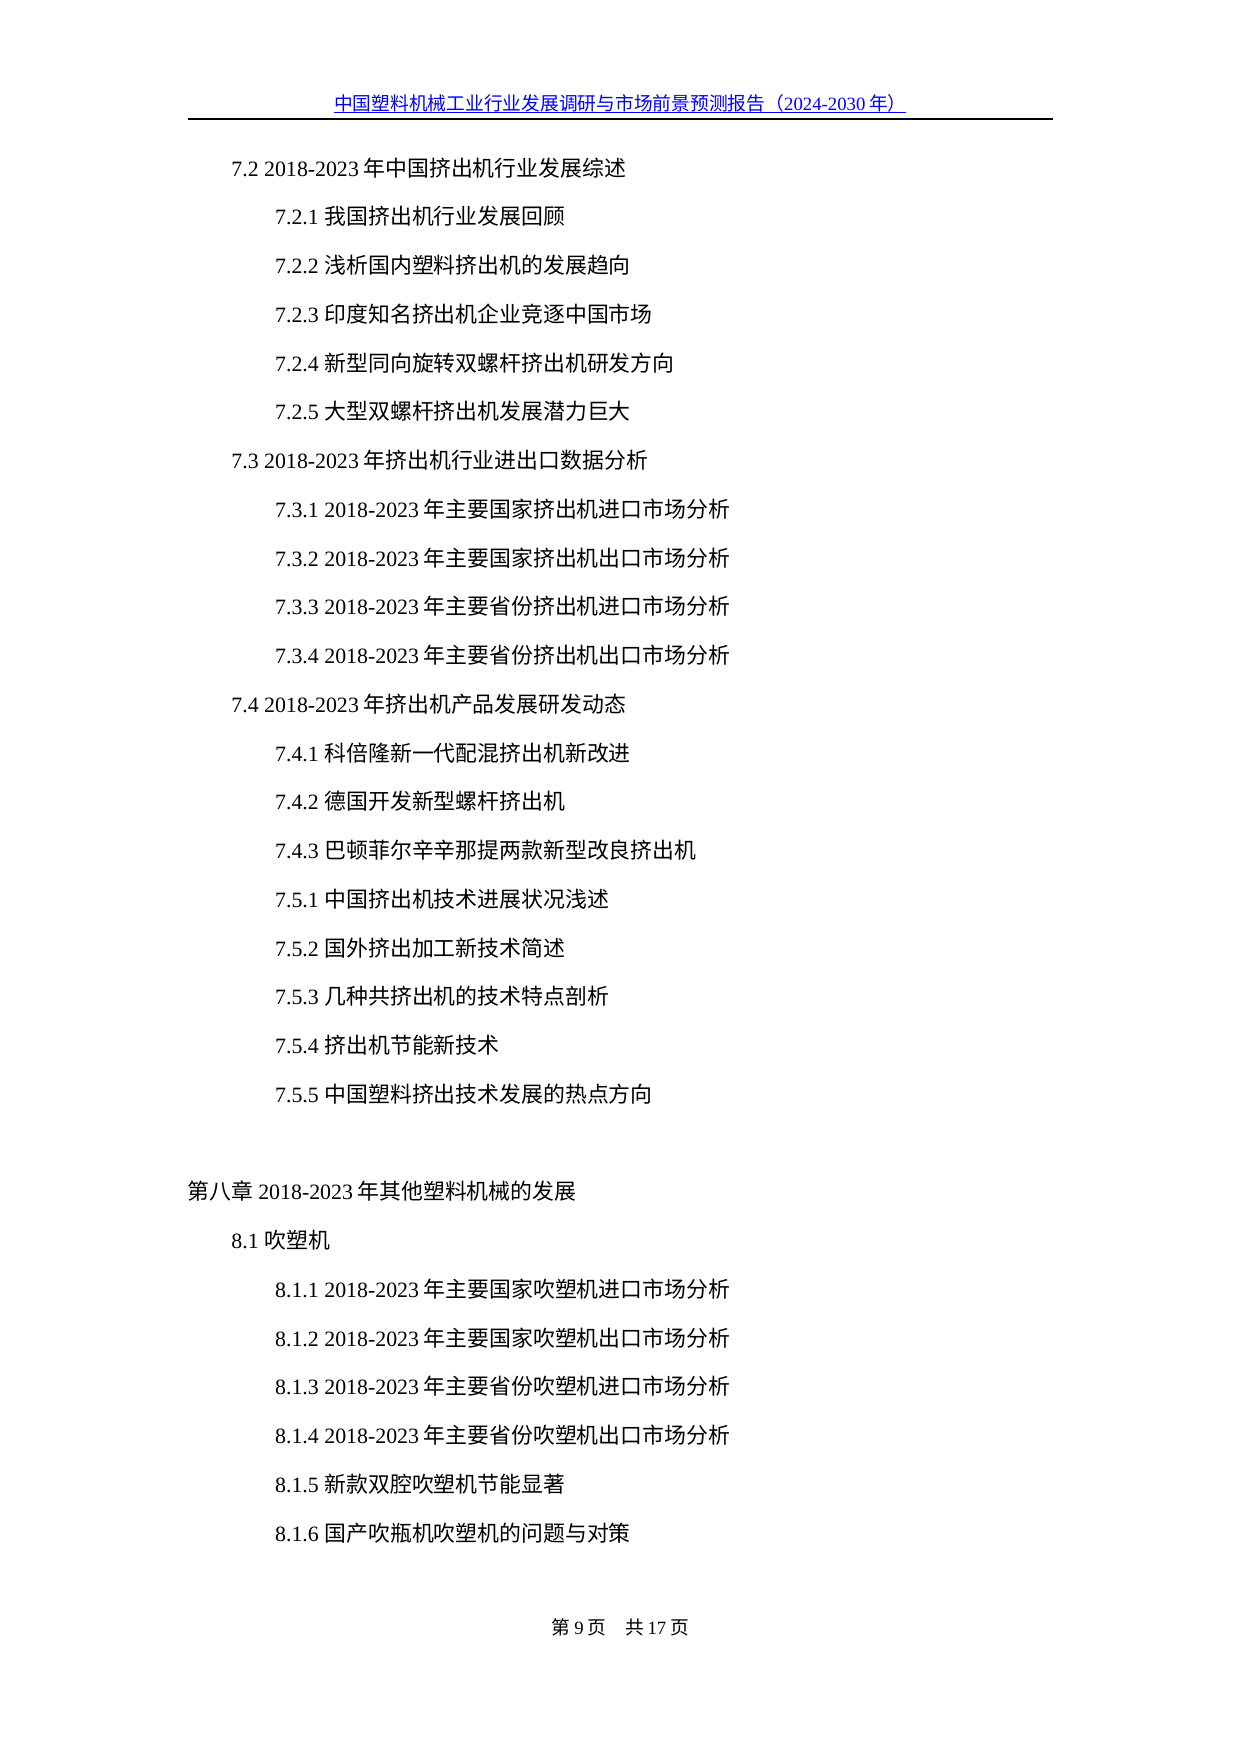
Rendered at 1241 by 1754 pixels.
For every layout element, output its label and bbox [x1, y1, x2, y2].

text [187, 150, 1053, 1548]
